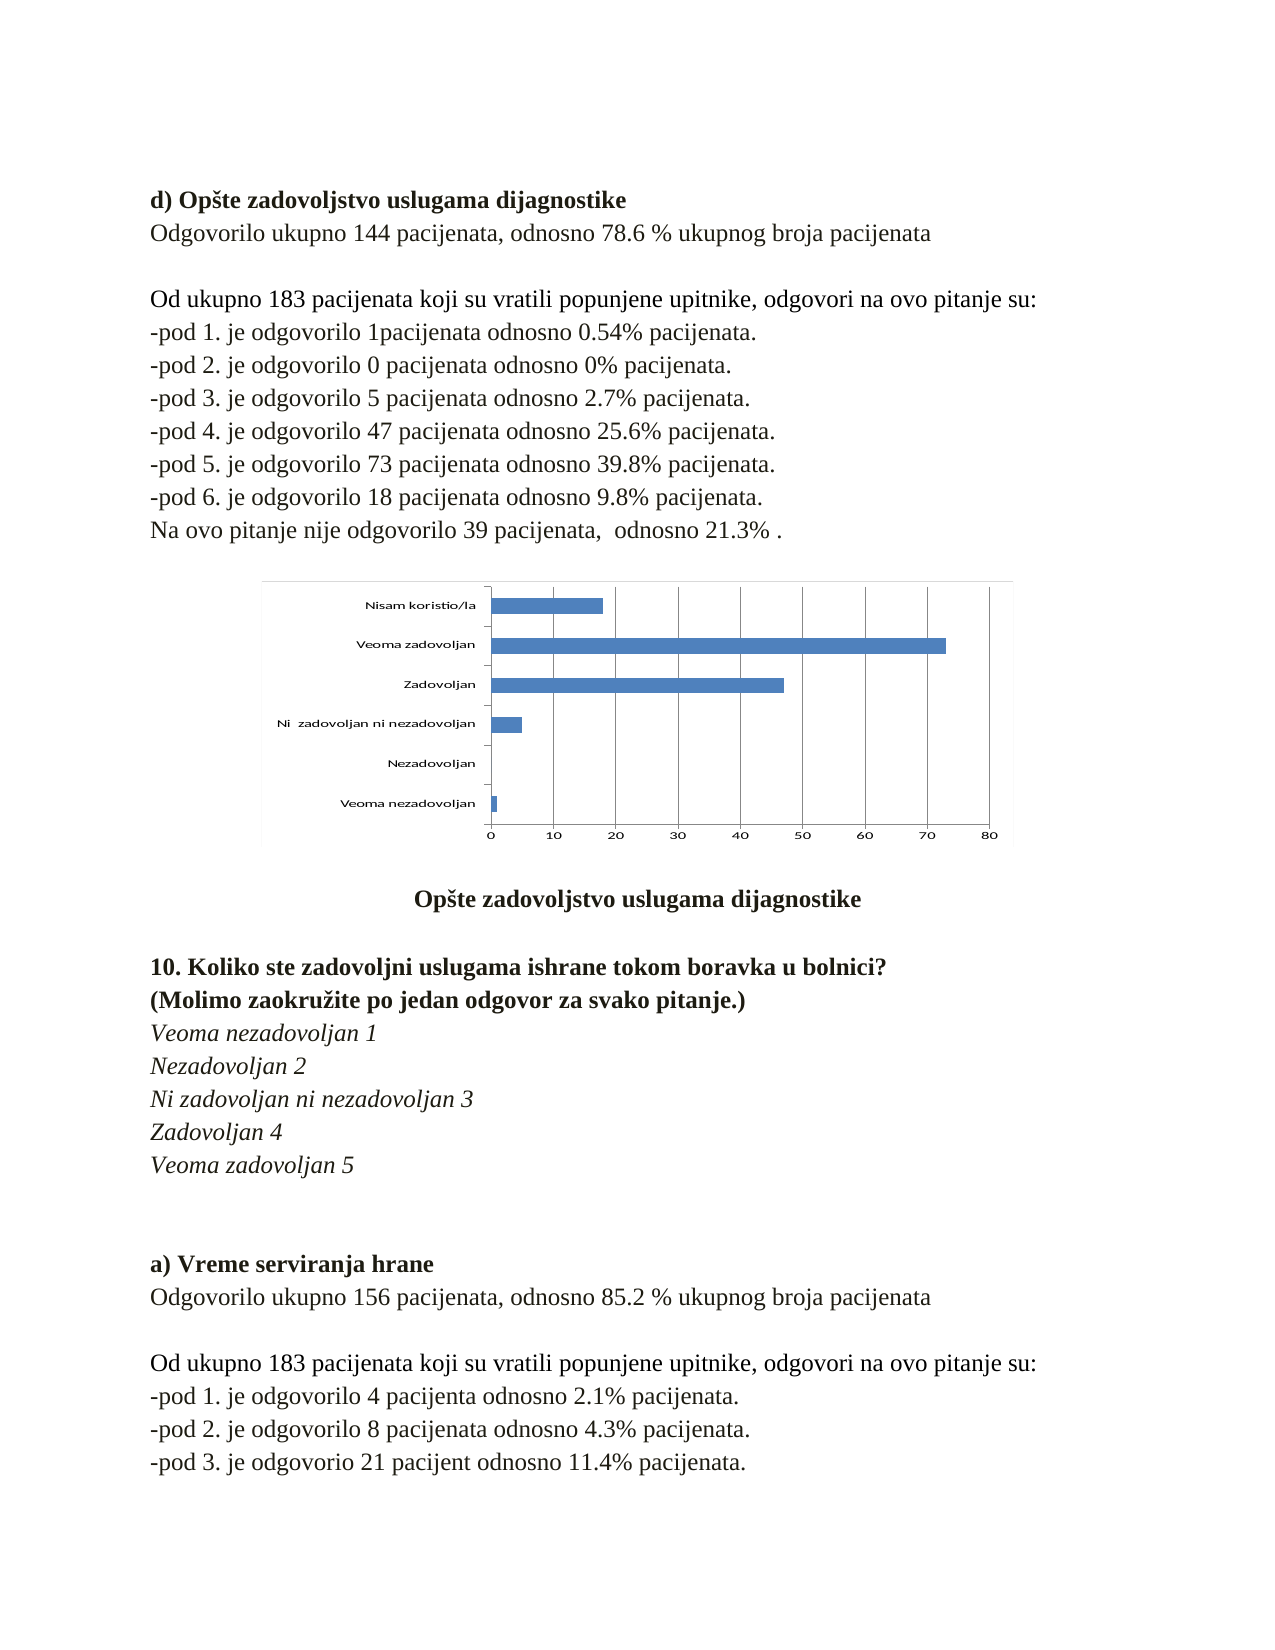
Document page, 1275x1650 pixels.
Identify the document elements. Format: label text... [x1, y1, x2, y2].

text 10. Koliko ste zadovoljni uslugama ishrane tokom boravka u bolnici? [150, 952, 1125, 981]
text -pod 3. je odgovorilo 5 pacijenata odnosno 2.7% pacijenata. [150, 383, 1125, 412]
text -pod 5. je odgovorilo 73 pacijenata odnosno 39.8% pacijenata. [150, 449, 1125, 478]
text Na ovo pitanje nije odgovorilo 39 pacijenata, odnosno 21.3% . [150, 515, 1125, 544]
text (Molimo zaokružite po jedan odgovor za svako pitanje.) [150, 985, 1125, 1014]
text Odgovorilo ukupno 156 pacijenata, odnosno 85.2 % ukupnog broja pacijenata [150, 1282, 1125, 1311]
text -pod 3. je odgovorio 21 pacijent odnosno 11.4% pacijenata. [150, 1447, 1125, 1476]
text Odgovorilo ukupno 144 pacijenata, odnosno 78.6 % ukupnog broja pacijenata [150, 218, 1125, 247]
text -pod 1. je odgovorilo 1pacijenata odnosno 0.54% pacijenata. [150, 317, 1125, 346]
text Od ukupno 183 pacijenata koji su vratili popunjene upitnike, odgovori na ovo pitanje su: [150, 1348, 1125, 1377]
text -pod 1. je odgovorilo 4 pacijenta odnosno 2.1% pacijenata. [150, 1381, 1125, 1410]
text Veoma nezadovoljan 1 [150, 1018, 1125, 1047]
text -pod 4. je odgovorilo 47 pacijenata odnosno 25.6% pacijenata. [150, 416, 1125, 445]
text Zadovoljan 4 [150, 1117, 1125, 1146]
text -pod 2. je odgovorilo 0 pacijenata odnosno 0% pacijenata. [150, 350, 1125, 379]
text Veoma zadovoljan 5 [150, 1150, 1125, 1179]
text a) Vreme serviranja hrane [150, 1249, 1125, 1278]
text Ni zadovoljan ni nezadovoljan 3 [150, 1084, 1125, 1113]
text Nezadovoljan 2 [150, 1051, 1125, 1080]
text Od ukupno 183 pacijenata koji su vratili popunjene upitnike, odgovori na ovo pitanje su: [150, 284, 1125, 313]
text -pod 6. je odgovorilo 18 pacijenata odnosno 9.8% pacijenata. [150, 482, 1125, 511]
text d) Opšte zadovoljstvo uslugama dijagnostike [150, 185, 1125, 214]
text Opšte zadovoljstvo uslugama dijagnostike [150, 884, 1125, 913]
text -pod 2. je odgovorilo 8 pacijenata odnosno 4.3% pacijenata. [150, 1414, 1125, 1443]
